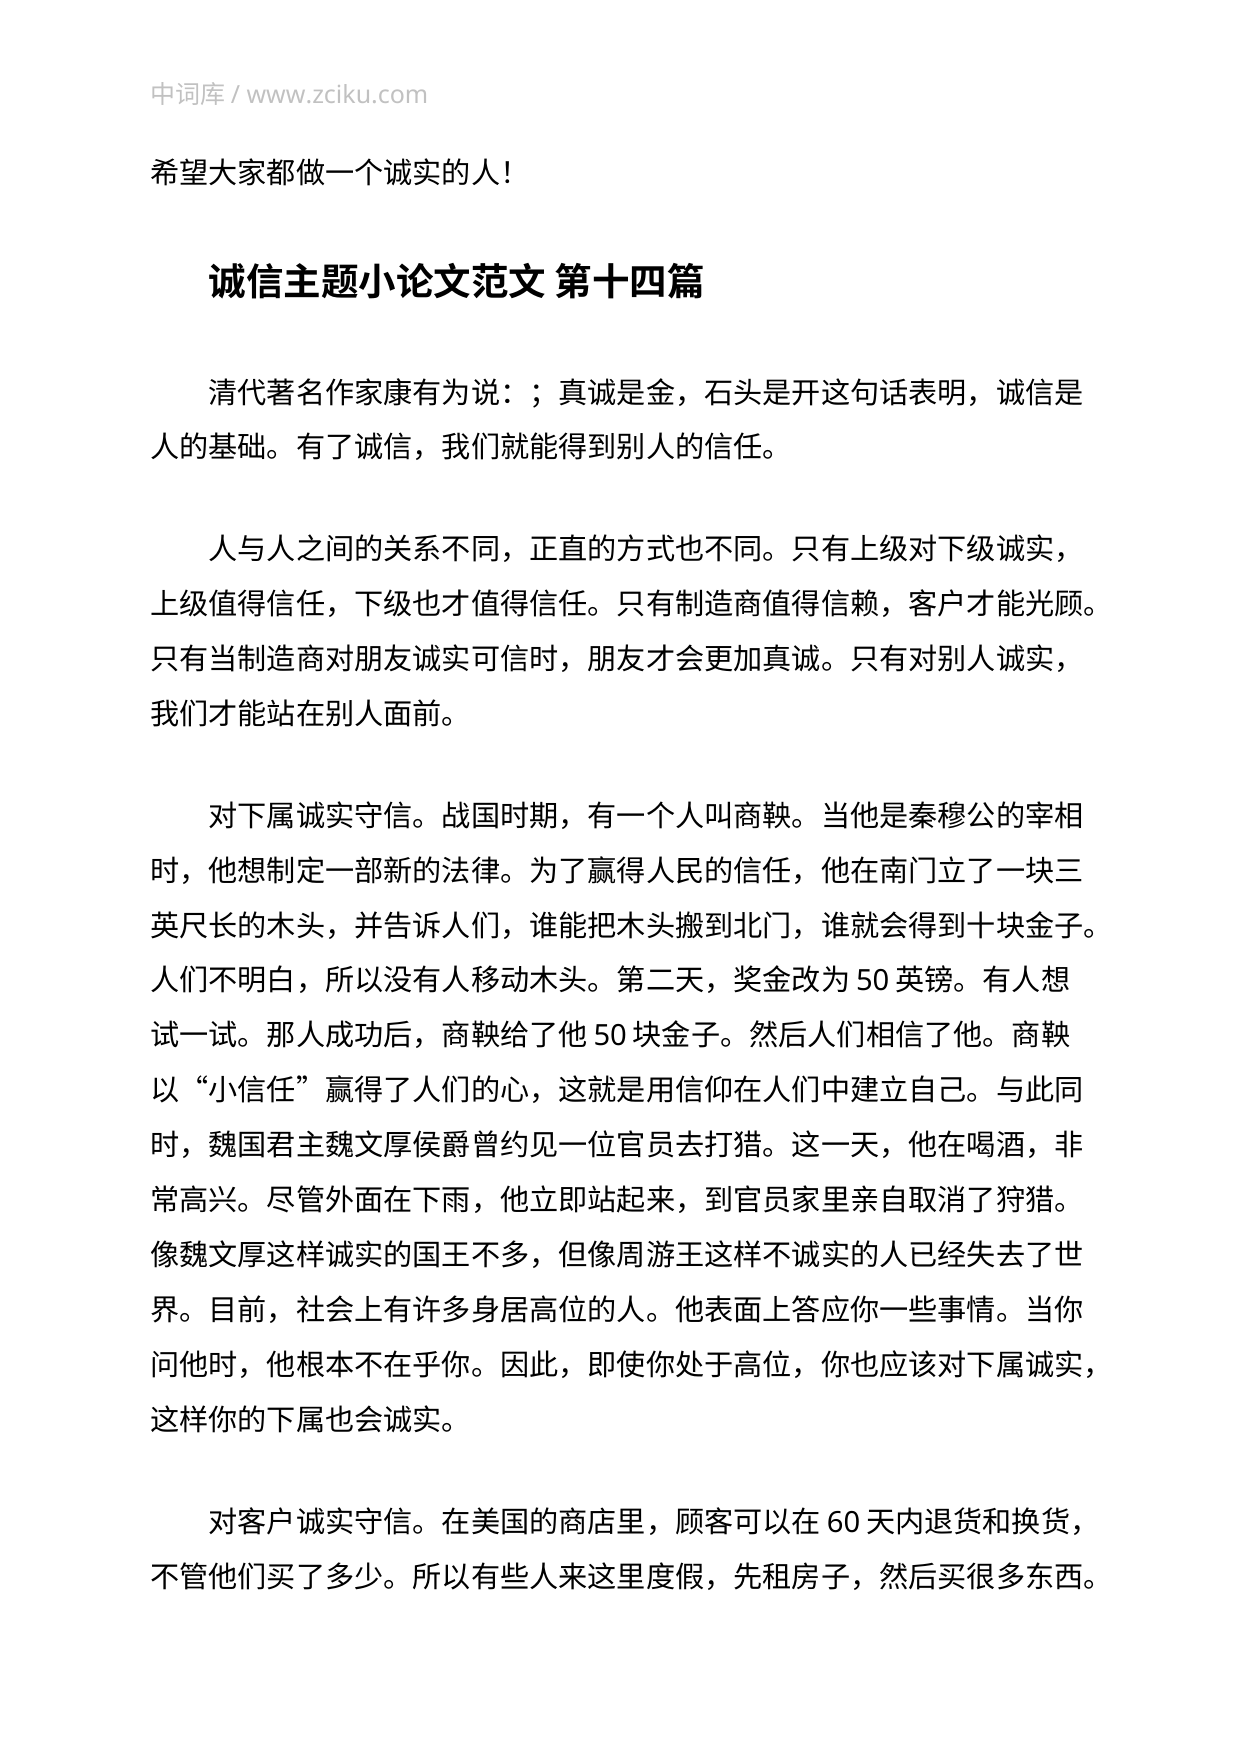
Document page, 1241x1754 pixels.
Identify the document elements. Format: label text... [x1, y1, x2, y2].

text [150, 1498, 1090, 1595]
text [150, 150, 1090, 192]
text 诚信主题小论文范文 第十四篇 [150, 252, 1090, 306]
text 清代著名作家康有为说：；真诚是金，石头是开这句话表明，诚信是人的基础。有了诚信，我们就能得到别人的信任。 [150, 369, 1090, 466]
text 对下属诚实守信。战国时期，有一个人叫商鞅。当他是秦穆公的宰相时，他想制定一部新的法律。为了赢得人民的信任，他在南门立了一块三英尺长的木头，并告诉人们，谁能把木头搬到北门，谁就会得到十块金子。人们不明白，所以没有人移动木头。第二天，奖金改为50英镑。有人想试一试。那人成功后，商鞅给了他50块金子。然后人们相信了他。商鞅以“小信任”赢得了人们的心，这就是用信仰在人们中建立自己。与此同时，魏国君主魏文厚侯爵曾约见一位官员去打猎。这一天，他在喝酒，非常高兴。尽管外面在下雨，他立即站起来，到官员家里亲自取消了狩猎。像魏文厚这样诚实的国王不多，但像周游王这样不诚实的人已经失去了世界。目前，社会上有许多身居高位的人。他表面上答应你一些事情。当你问他时，他根本不在乎你。因此，即使你处于高位，你也应该对下属诚实，这样你的下属也会诚实。 [150, 792, 1090, 1439]
text 人与人之间的关系不同，正直的方式也不同。只有上级对下级诚实，上级值得信任，下级也才值得信任。只有制造商值得信赖，客户才能光顾。只有当制造商对朋友诚实可信时，朋友才会更加真诚。只有对别人诚实，我们才能站在别人面前。 [150, 526, 1090, 733]
